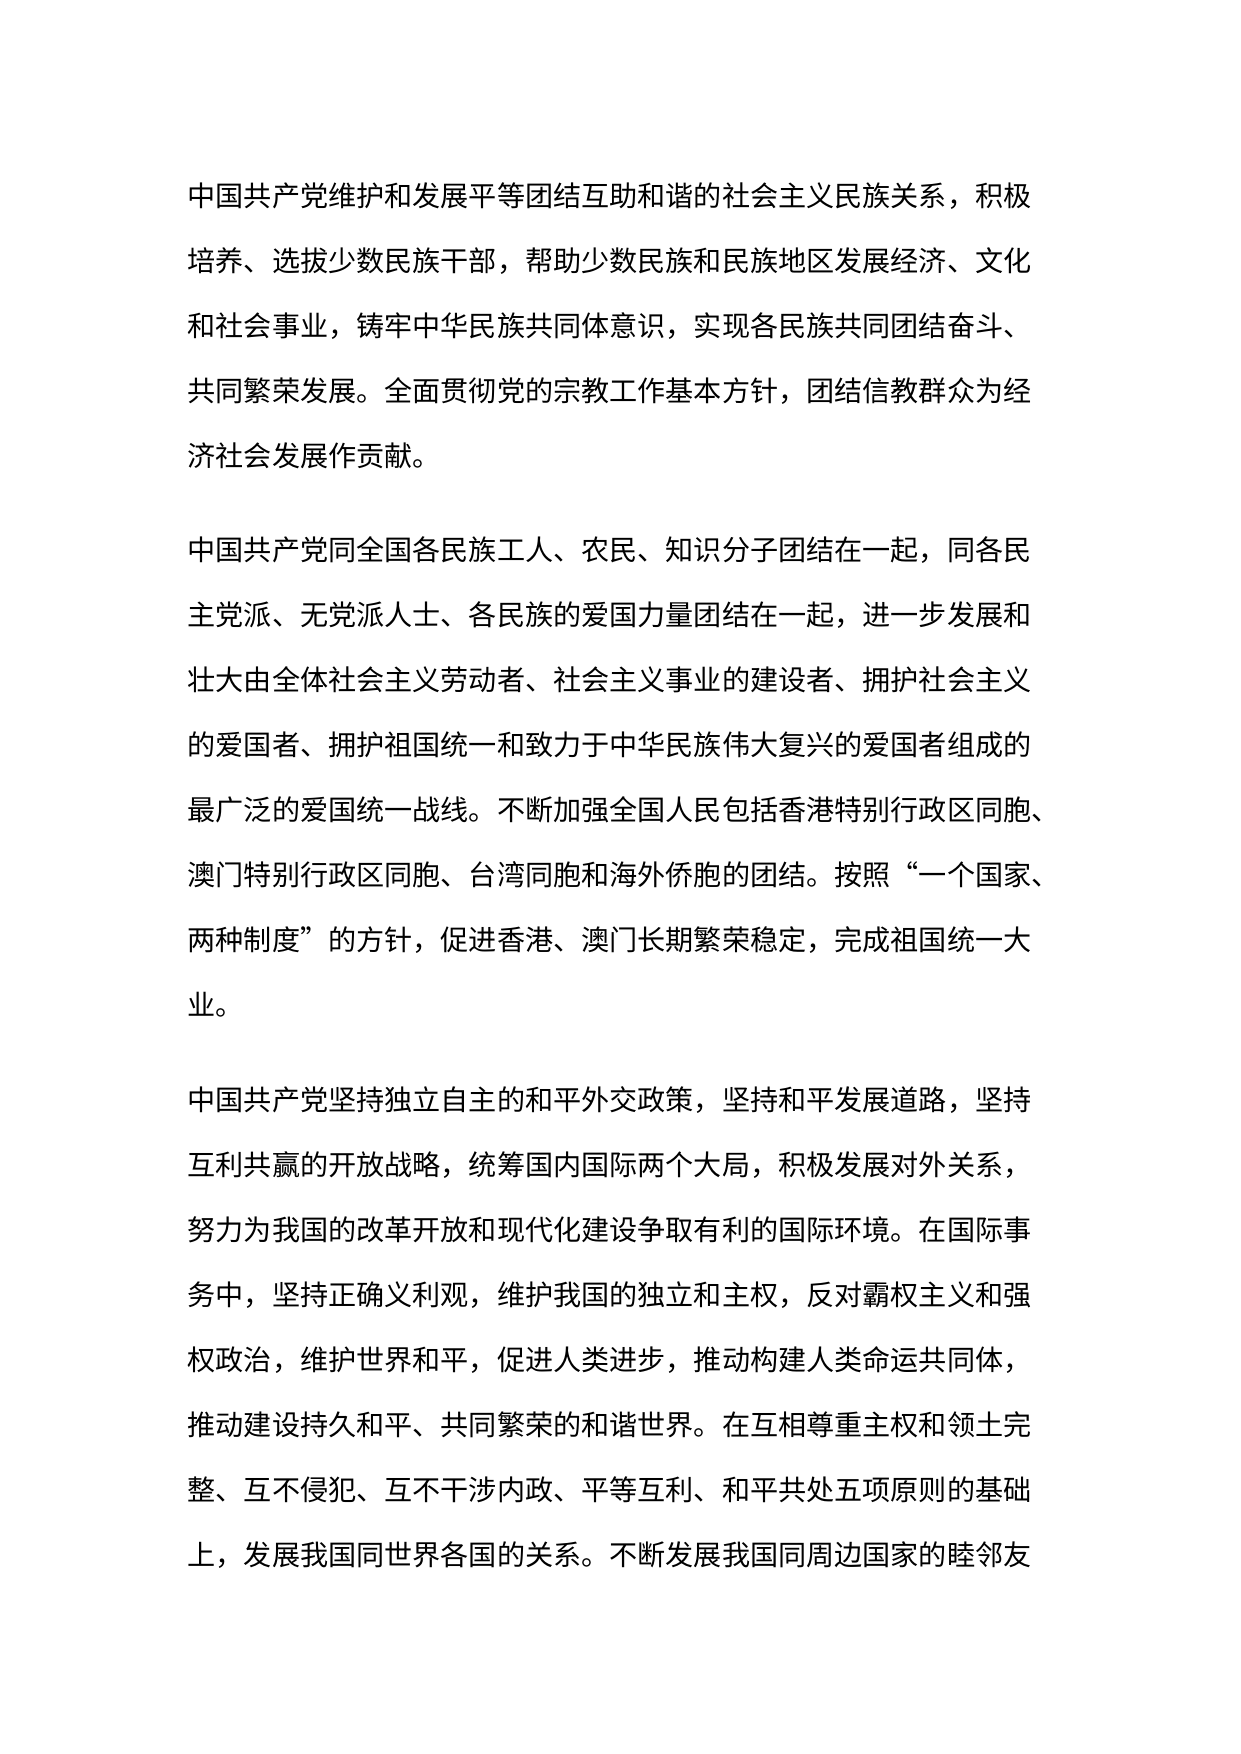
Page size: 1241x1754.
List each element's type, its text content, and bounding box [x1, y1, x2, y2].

text 中国共产党同全国各民族工人、农民、知识分子团结在一起，同各民主党派、无党派人士、各民族的爱国力量团结在一起，进一步发展和壮大由全体社会主义劳动者、社会主义事业的建设者、拥护社会主义的爱国者、拥护祖国统一和致力于中华民族伟大复兴的爱国者组成的最广泛的爱国统一战线。不断加强全国人民包括香港特别行政区同胞、澳门特别行政区同胞、台湾同胞和海外侨胞的团结。按照“一个国家、两种制度”的方针，促进香港、澳门长期繁荣稳定，完成祖国统一大业。 [187, 516, 1053, 1036]
text 中国共产党维护和发展平等团结互助和谐的社会主义民族关系，积极培养、选拔少数民族干部，帮助少数民族和民族地区发展经济、文化和社会事业，铸牢中华民族共同体意识，实现各民族共同团结奋斗、共同繁荣发展。全面贯彻党的宗教工作基本方针，团结信教群众为经济社会发展作贡献。 [187, 162, 1053, 487]
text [187, 1065, 1053, 1585]
